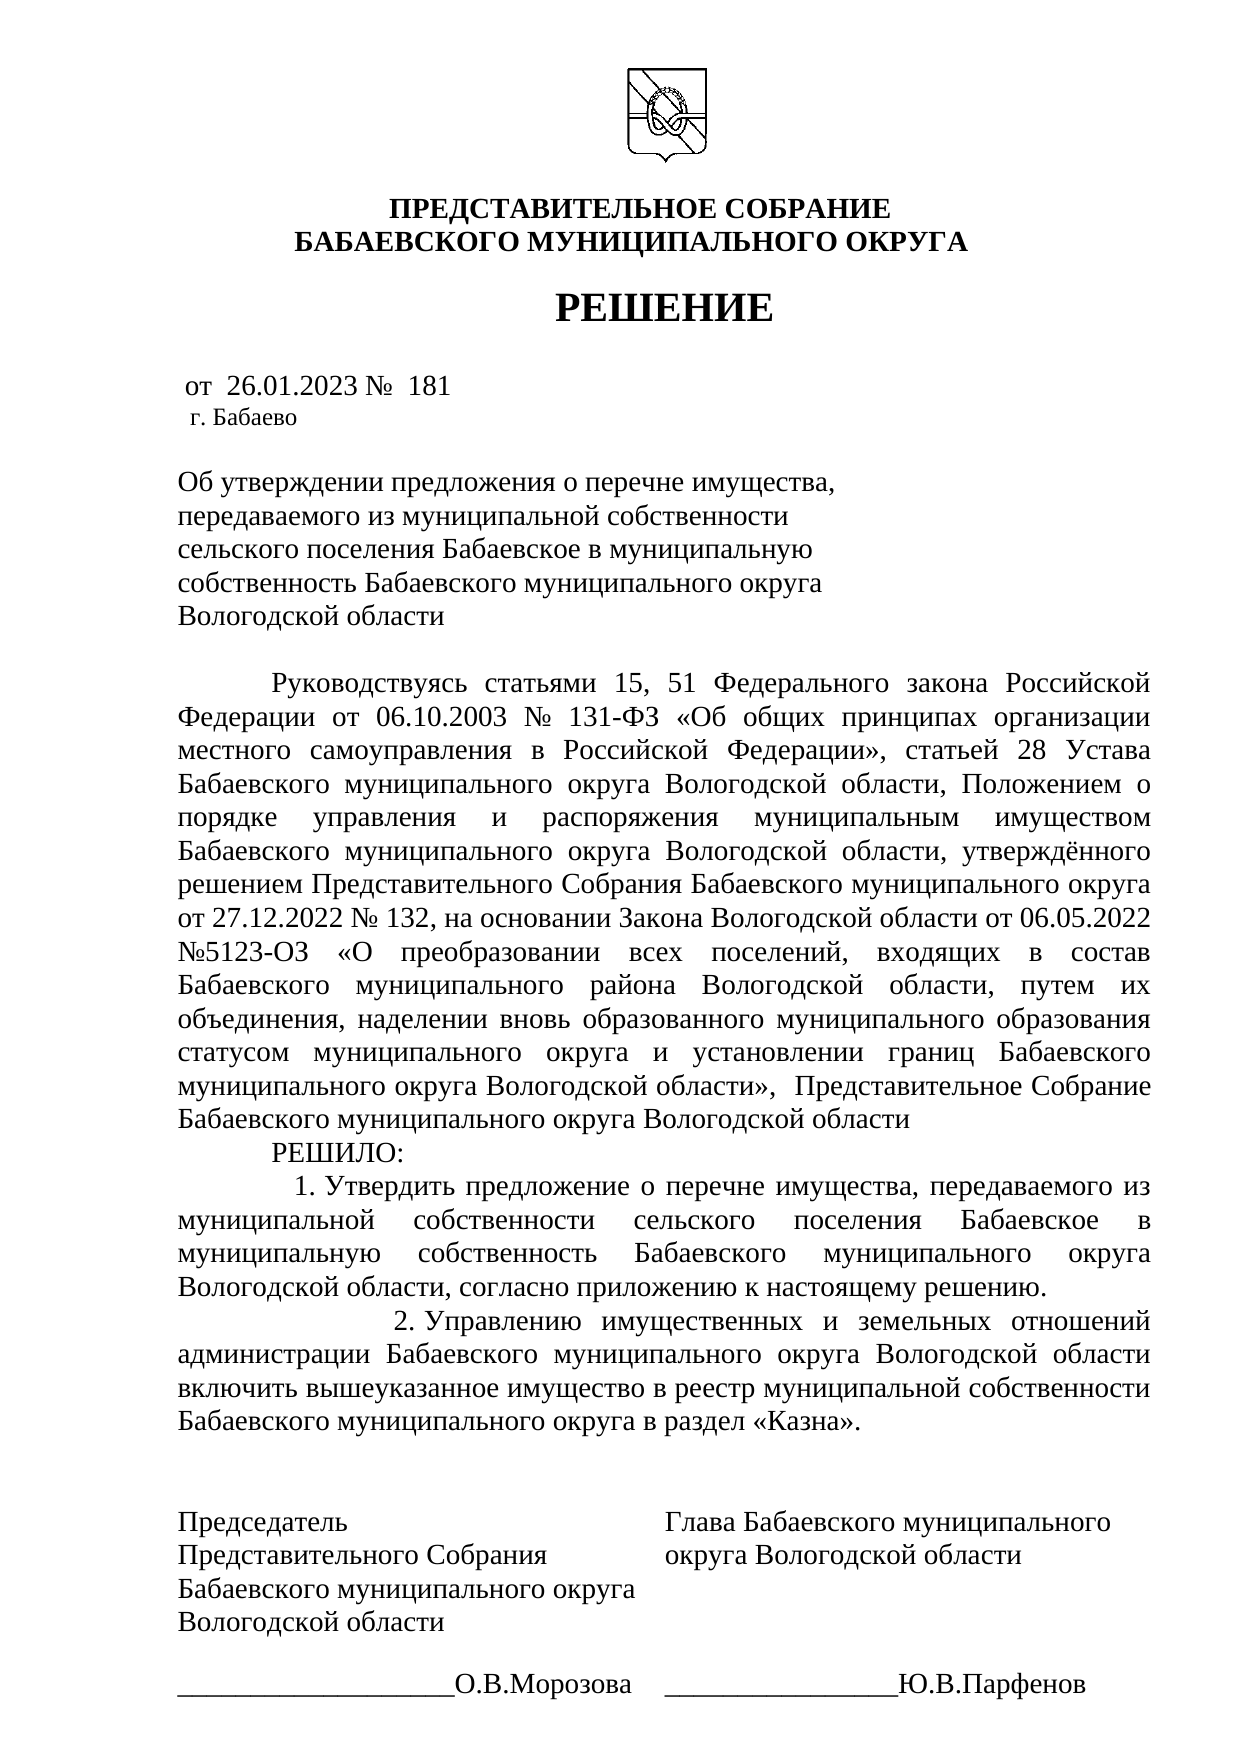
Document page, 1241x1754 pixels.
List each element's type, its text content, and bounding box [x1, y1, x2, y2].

table_header ПРЕДСТАВИТЕЛЬНОЕ СОБРАНИЕ БАБАЕВСКОГО МУНИЦИПАЛЬНОГО ОКРУГА РЕШЕНИЕ от 26.01.2023 № 181 г. Бабаево [166, 69, 1163, 464]
text Вологодской области [177, 598, 1152, 632]
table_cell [653, 1667, 1141, 1704]
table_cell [166, 1667, 653, 1704]
text передаваемого из муниципальной собственности [177, 498, 1152, 531]
text РЕШИЛО: [177, 1135, 1152, 1168]
text Об утверждении предложения о перечне имущества, [177, 464, 1152, 498]
picture [627, 68, 707, 163]
text 2. Управлению имущественных и земельных отношений администрации Бабаевского муниципального округа Вологодской области включить вышеуказанное имущество в реестр муниципальной собственности Бабаевского муниципального округа в раздел «Казна». [177, 1303, 1152, 1437]
text Руководствуясь статьями 15, 51 Федерального закона Российской Федерации от 06.10.2003 № 131-ФЗ «Об общих принципах организации местного самоуправления в Российской Федерации», статьей 28 Устава Бабаевского муниципального округа Вологодской области, Положением о порядке управления и распоряжения муниципальным имуществом Бабаевского муниципального округа Вологодской области, утверждённого решением Представительного Собрания Бабаевского муниципального округа от 27.12.2022 № 132, на основании Закона Вологодской области от 06.05.2022 №5123-ОЗ «О преобразовании всех поселений, входящих в состав Бабаевского муниципального района Вологодской области, путем их объединения, наделении вновь образованного муниципального образования статусом муниципального округа и установлении границ Бабаевского муниципального округа Вологодской области», Представительное Собрание Бабаевского муниципального округа Вологодской области [177, 665, 1152, 1135]
table_header Глава Бабаевского муниципального округа Вологодской области [653, 1470, 1141, 1667]
table_header Председатель Представительного Собрания Бабаевского муниципального округа Вологодской области [166, 1470, 653, 1667]
text сельского поселения Бабаевское в муниципальную [177, 531, 1152, 565]
text собственность Бабаевского муниципального округа [177, 565, 1152, 598]
text 1. Утвердить предложение о перечне имущества, передаваемого из муниципальной собственности сельского поселения Бабаевское в муниципальную собственность Бабаевского муниципального округа Вологодской области, согласно приложению к настоящему решению. [177, 1168, 1152, 1303]
